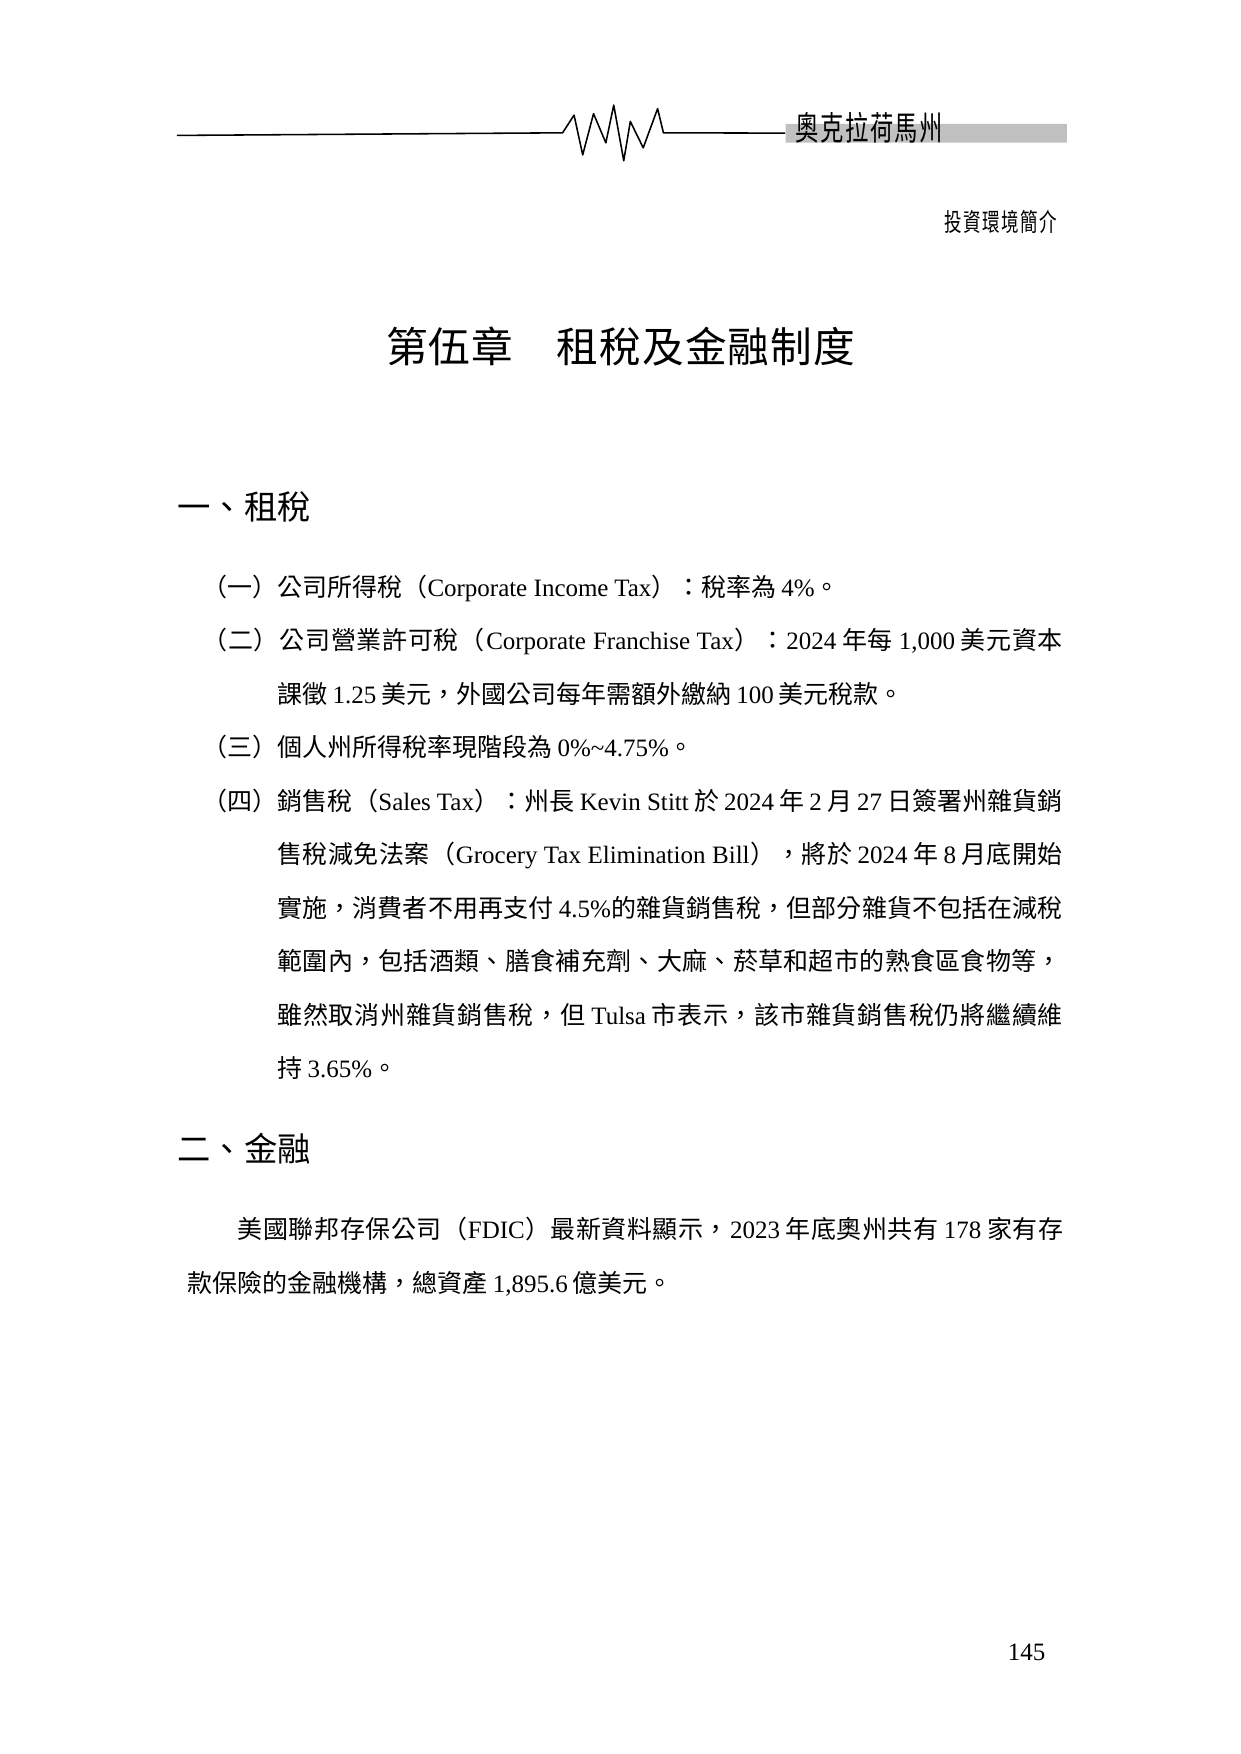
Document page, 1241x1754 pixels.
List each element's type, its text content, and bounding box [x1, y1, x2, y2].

text （一）公司所得稅（Corporate Income Tax）：稅率為4%。 [202, 558, 1063, 612]
text 二、金融 [177, 1121, 1063, 1174]
text 一、租稅 [177, 478, 1063, 532]
text （四）銷售稅（Sales Tax）：州長Kevin Stitt於2024年2月27日簽署州雜貨銷售稅減免法案（Grocery Tax Elimination Bill），將於2024年8月底開始實施，消費者不用再支付4.5%的雜貨銷售稅，但部分雜貨不包括在減稅範圍內，包括酒類、膳食補充劑、大麻、菸草和超市的熟食區食物等，雖然取消州雜貨銷售稅，但Tulsa市表示，該市雜貨銷售稅仍將繼續維持3.65%。 [202, 773, 1063, 1094]
text （二）公司營業許可稅（Corporate Franchise Tax）：2024年每1,000美元資本課徵1.25美元，外國公司每年需額外繳納100美元稅款。 [202, 612, 1063, 719]
text 美國聯邦存保公司（FDIC）最新資料顯示，2023年底奧州共有178家有存款保險的金融機構，總資產1,895.6億美元。 [188, 1201, 1063, 1308]
text （三）個人州所得稅率現階段為0%~4.75%。 [202, 719, 1063, 773]
text 第伍章 租稅及金融制度 [177, 291, 1063, 398]
